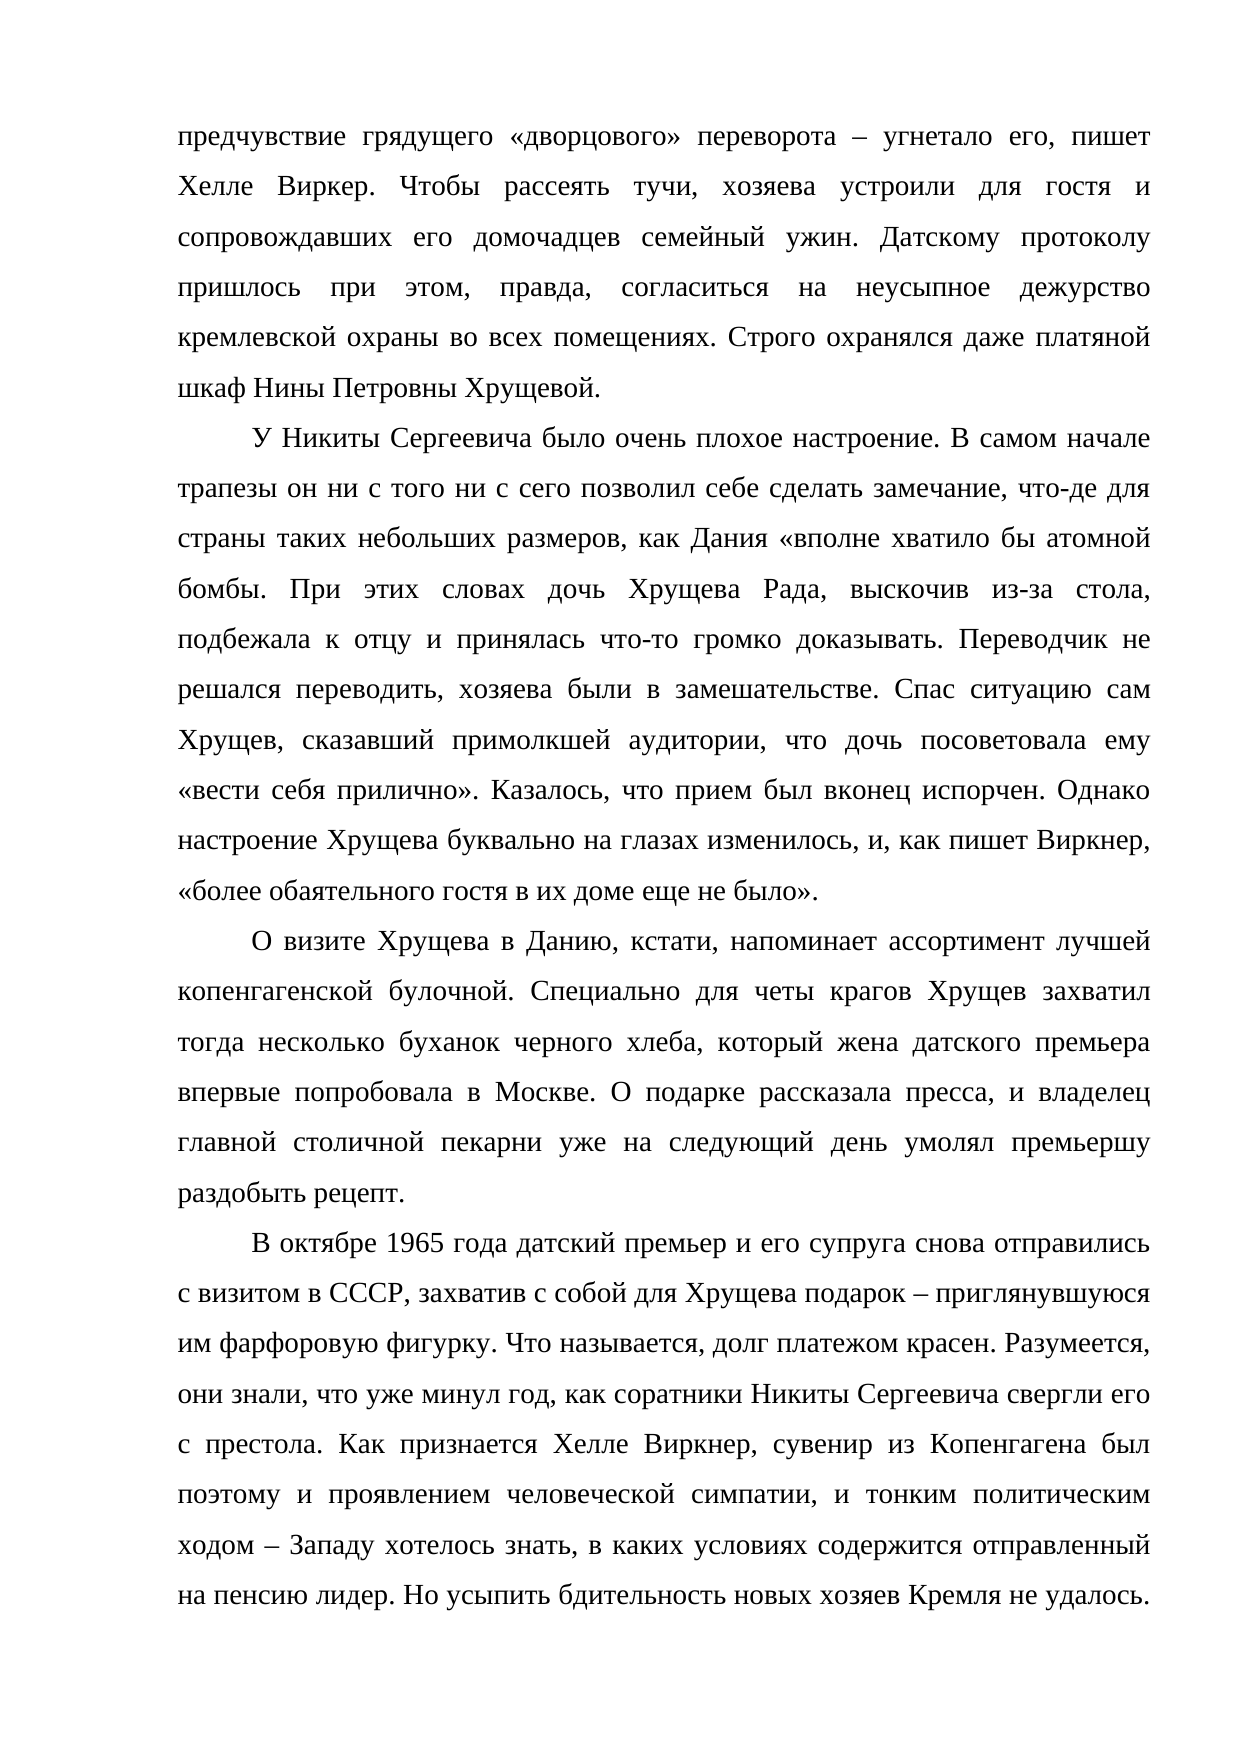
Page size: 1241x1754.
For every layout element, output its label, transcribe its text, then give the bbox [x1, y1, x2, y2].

text У Никиты Сергеевича было очень плохое настроение. В самом начале трапезы он ни с того ни с сего позволил себе сделать замечание, что-де для страны таких небольших размеров, как Дания «вполне хватило бы атомной бомбы. При этих словах дочь Хрущева Рада, выскочив из-за стола, подбежала к отцу и принялась что-то громко доказывать. Переводчик не решался переводить, хозяева были в замешательстве. Спас ситуацию сам Хрущев, сказавший примолкшей аудитории, что дочь посоветовала ему «вести себя прилично». Казалось, что прием был вконец испорчен. Однако настроение Хрущева буквально на глазах изменилось, и, как пишет Виркнер, «более обаятельного гостя в их доме еще не было». [177, 420, 1152, 906]
text О визите Хрущева в Данию, кстати, напоминает ассортимент лучшей копенгагенской булочной. Специально для четы крагов Хрущев захватил тогда несколько буханок черного хлеба, который жена датского премьера впервые попробовала в Москве. О подарке рассказала пресса, и владелец главной столичной пекарни уже на следующий день умолял премьершу раздобыть рецепт. [177, 923, 1152, 1208]
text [177, 1225, 1152, 1611]
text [177, 118, 1152, 403]
